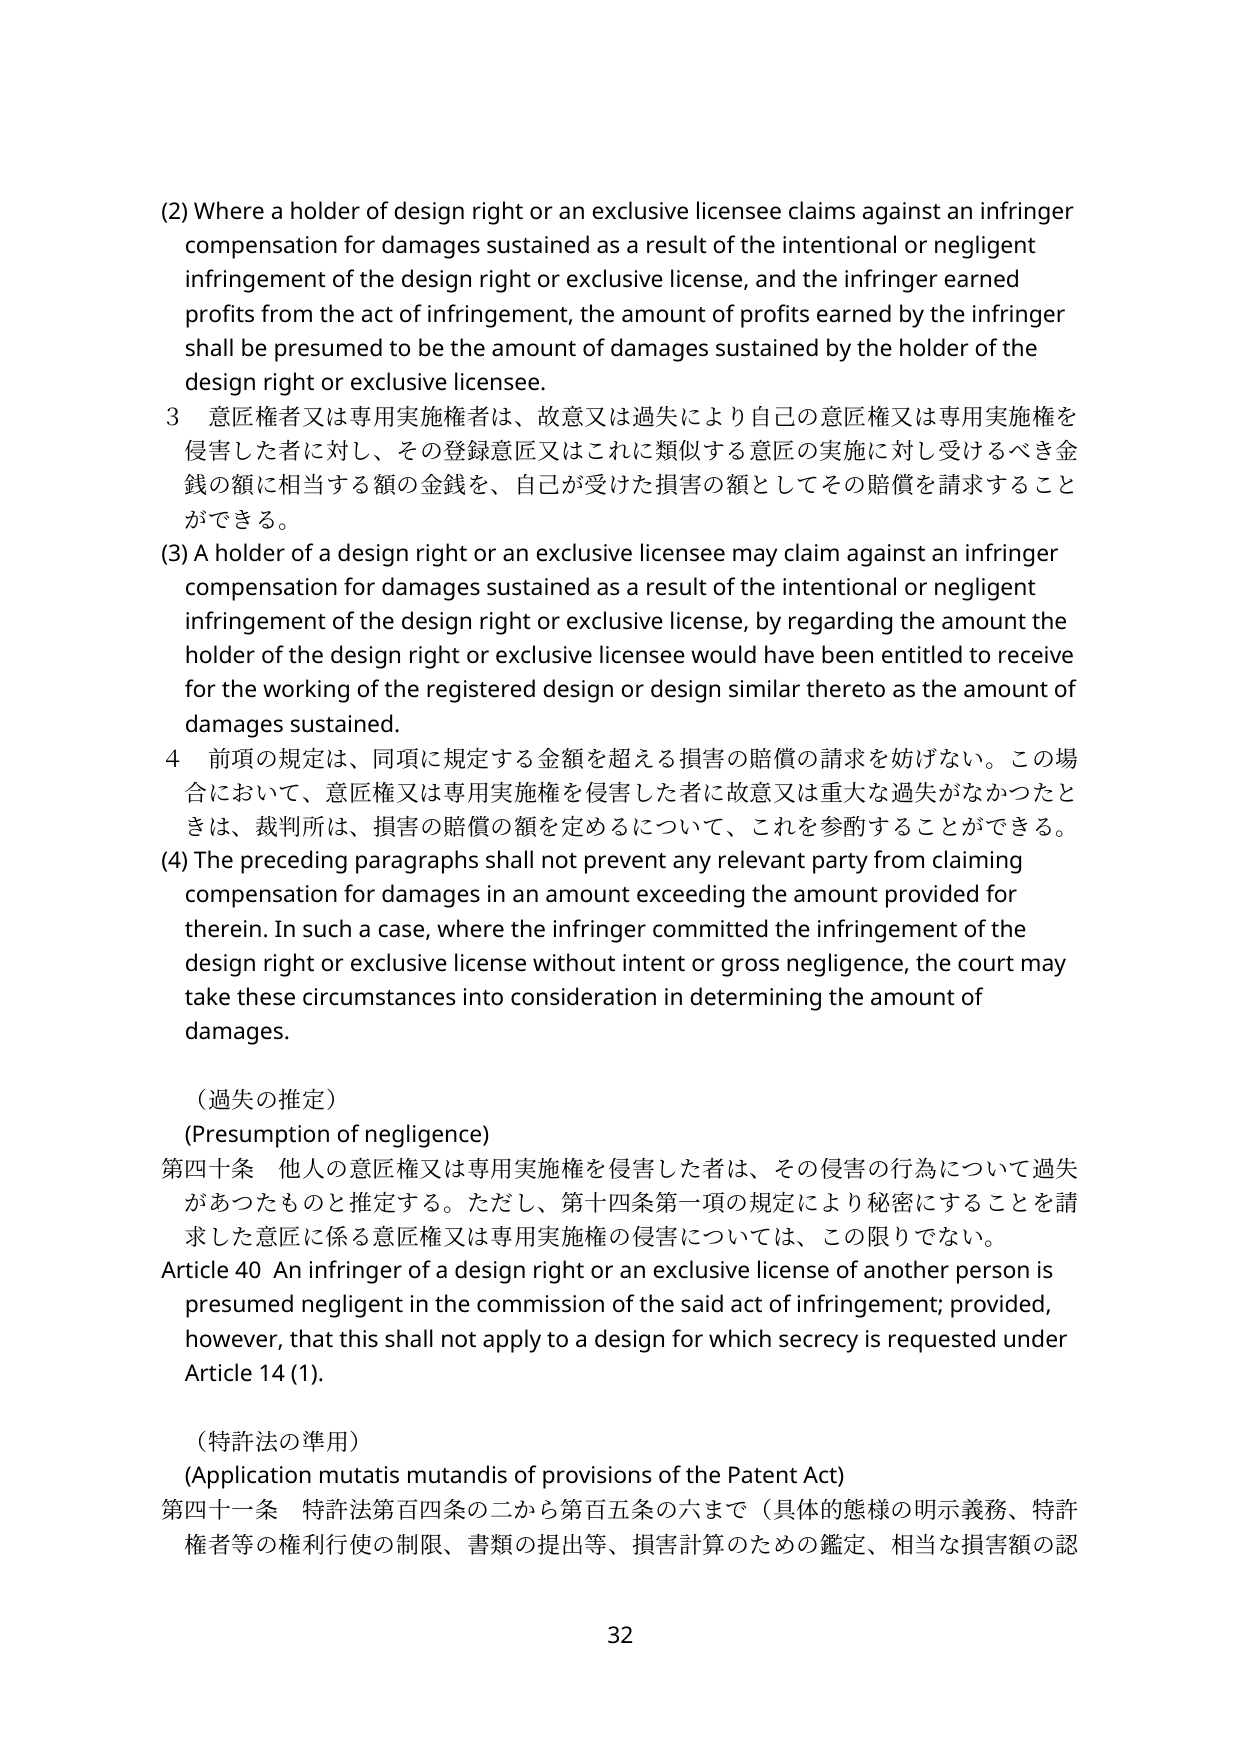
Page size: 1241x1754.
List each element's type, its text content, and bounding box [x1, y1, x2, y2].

text (2) Where a holder of design right or an exclusive licensee claims against an infringer compensation for damages sustained as a result of the intentional or negligent infringement of the design right or exclusive license, and the infringer earned profits from the act of infringement, the amount of profits earned by the infringer shall be presumed to be the amount of damages sustained by the holder of the design right or exclusive licensee. [161, 194, 1079, 399]
text ３ 意匠権者又は専用実施権者は、故意又は過失により自己の意匠権又は専用実施権を侵害した者に対し、その登録意匠又はこれに類似する意匠の実施に対し受けるべき金銭の額に相当する額の金銭を、自己が受けた損害の額としてその賠償を請求することができる。 [161, 399, 1079, 535]
text （特許法の準用） [184, 1424, 1079, 1458]
text (3) A holder of a design right or an exclusive licensee may claim against an infringer compensation for damages sustained as a result of the intentional or negligent infringement of the design right or exclusive license, by regarding the amount the holder of the design right or exclusive licensee would have been entitled to receive for the working of the registered design or design similar thereto as the amount of damages sustained. [161, 535, 1079, 740]
text Article 40 An infringer of a design right or an exclusive license of another person is presumed negligent in the commission of the said act of infringement; provided, however, that this shall not apply to a design for which secrecy is requested under Article 14 (1). [161, 1253, 1079, 1389]
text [161, 1492, 1079, 1560]
text ４ 前項の規定は、同項に規定する金額を超える損害の賠償の請求を妨げない。この場合において、意匠権又は専用実施権を侵害した者に故意又は重大な過失がなかつたときは、裁判所は、損害の賠償の額を定めるについて、これを参酌することができる。 [161, 740, 1079, 843]
text (Application mutatis mutandis of provisions of the Patent Act) [184, 1458, 1079, 1492]
text 第四十条 他人の意匠権又は専用実施権を侵害した者は、その侵害の行為について過失があつたものと推定する。ただし、第十四条第一項の規定により秘密にすることを請求した意匠に係る意匠権又は専用実施権の侵害については、この限りでない。 [161, 1150, 1079, 1253]
text （過失の推定） [184, 1082, 1079, 1116]
text (4) The preceding paragraphs shall not prevent any relevant party from claiming compensation for damages in an amount exceeding the amount provided for therein. In such a case, where the infringer committed the infringement of the design right or exclusive license without intent or gross negligence, the court may take these circumstances into consideration in determining the amount of damages. [161, 843, 1079, 1048]
text (Presumption of negligence) [184, 1116, 1079, 1150]
